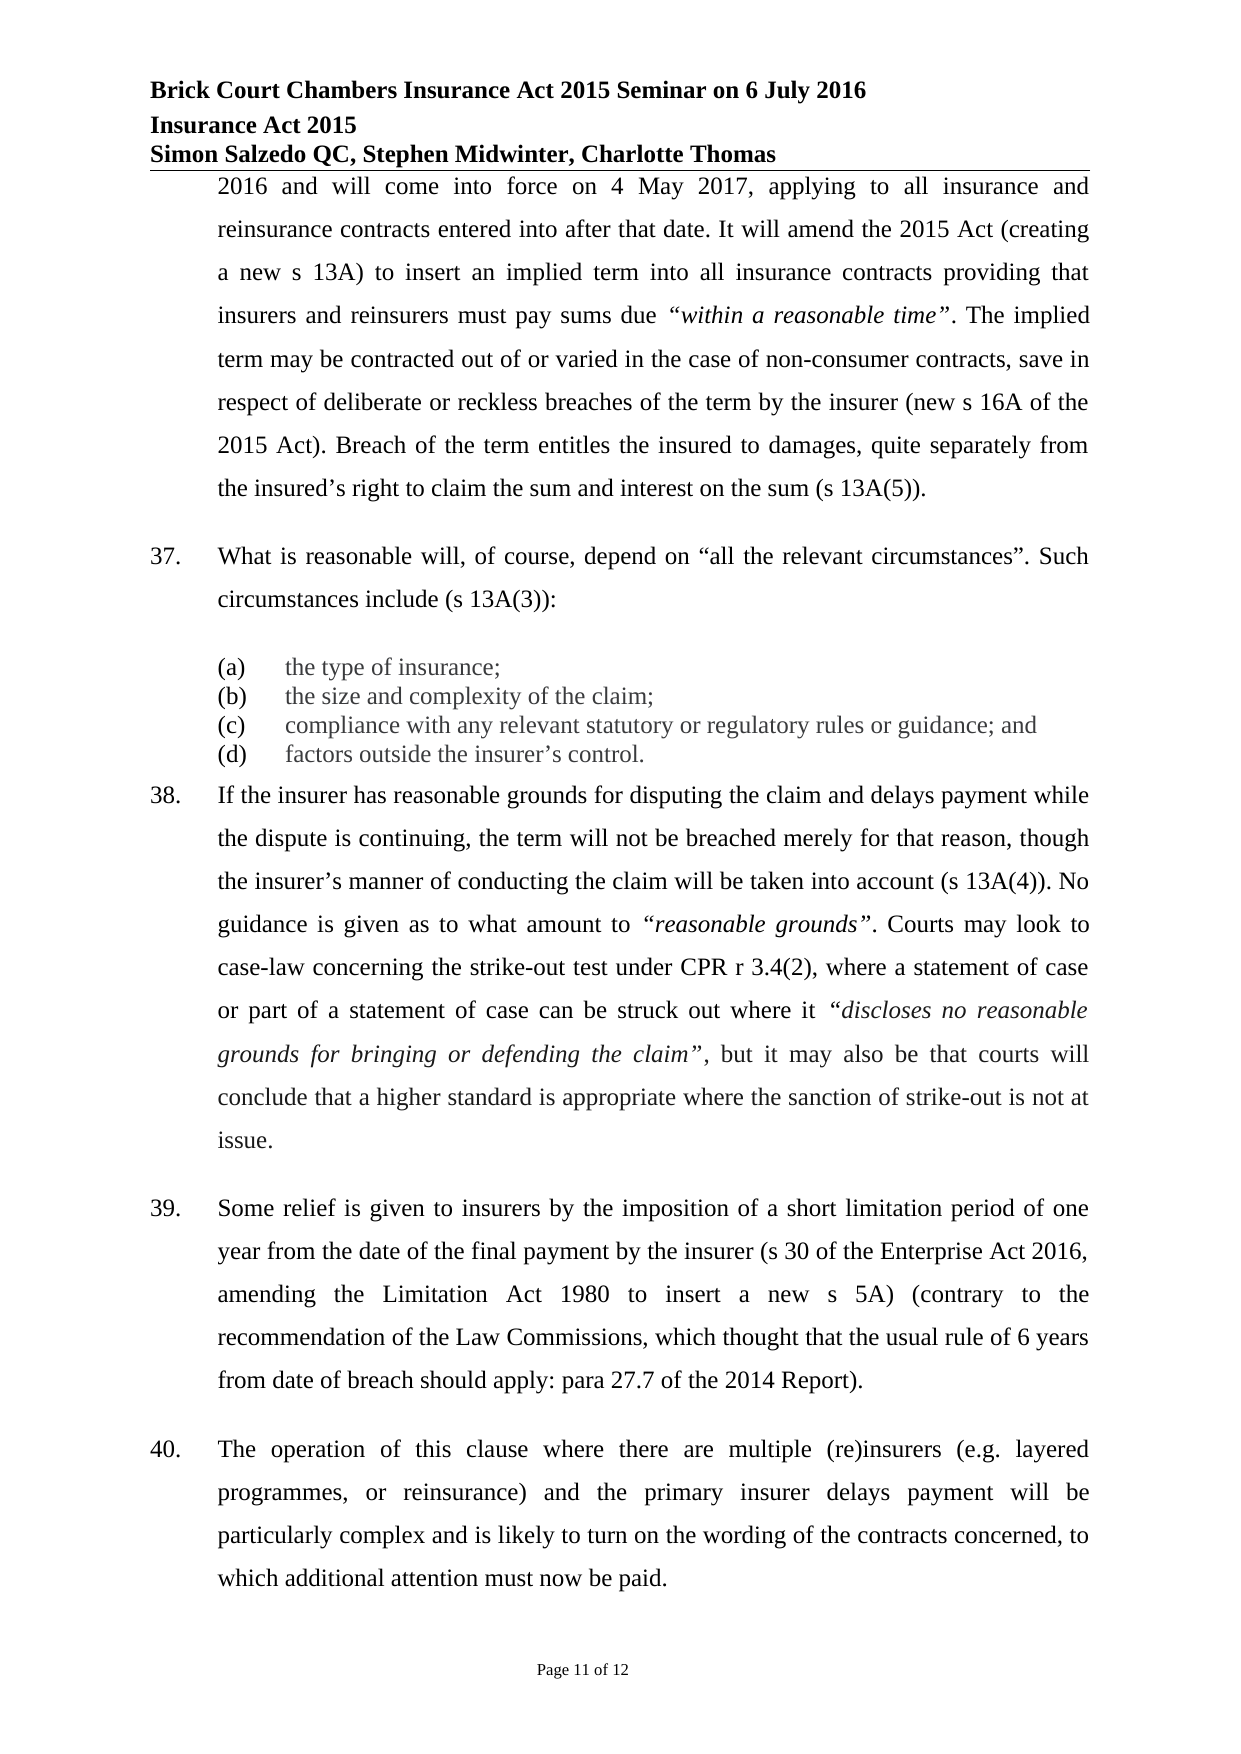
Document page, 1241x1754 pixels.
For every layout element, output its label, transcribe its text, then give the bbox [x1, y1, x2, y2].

list compliance with any relevant statutory or regulatory rules or guidance; and [217, 710, 1090, 739]
text Some relief is given to insurers by the imposition of a short limitation period of one year from the date of the final payment by the insurer (s 30 of the Enterprise Act 2016, amending the Limitation Act 1980 to insert a new s 5A) (contrary to the recommendation of the Law Commissions, which thought that the usual rule of 6 years from date of breach should apply: para 27.7 of the 2014 Report). [150, 1193, 1090, 1394]
text If the insurer has reasonable grounds for disputing the claim and delays payment while the dispute is continuing, the term will not be breached merely for that reason, though the insurer’s manner of conducting the claim will be taken into account (s 13A(4)). No guidance is given as to what amount to “reasonable grounds”. Courts may look to case-law concerning the strike-out test under CPR r 3.4(2), where a statement of case or part of a statement of case can be struck out where it “discloses no reasonable grounds for bringing or defending the claim”, but it may also be that courts will conclude that a higher standard is appropriate where the sanction of strike-out is not at issue. [150, 780, 1090, 1154]
list factors outside the insurer’s control. [217, 739, 1090, 767]
list the type of insurance; [217, 652, 1090, 681]
list the size and complexity of the claim; [217, 681, 1090, 710]
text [150, 171, 1090, 502]
text What is reasonable will, of course, depend on “all the relevant circumstances”. Such circumstances include (s 13A(3)): [150, 541, 1090, 613]
text The operation of this clause where there are multiple (re)insurers (e.g. layered programmes, or reinsurance) and the primary insurer delays payment will be particularly complex and is likely to turn on the wording of the contracts concerned, to which additional attention must now be paid. [150, 1434, 1090, 1592]
